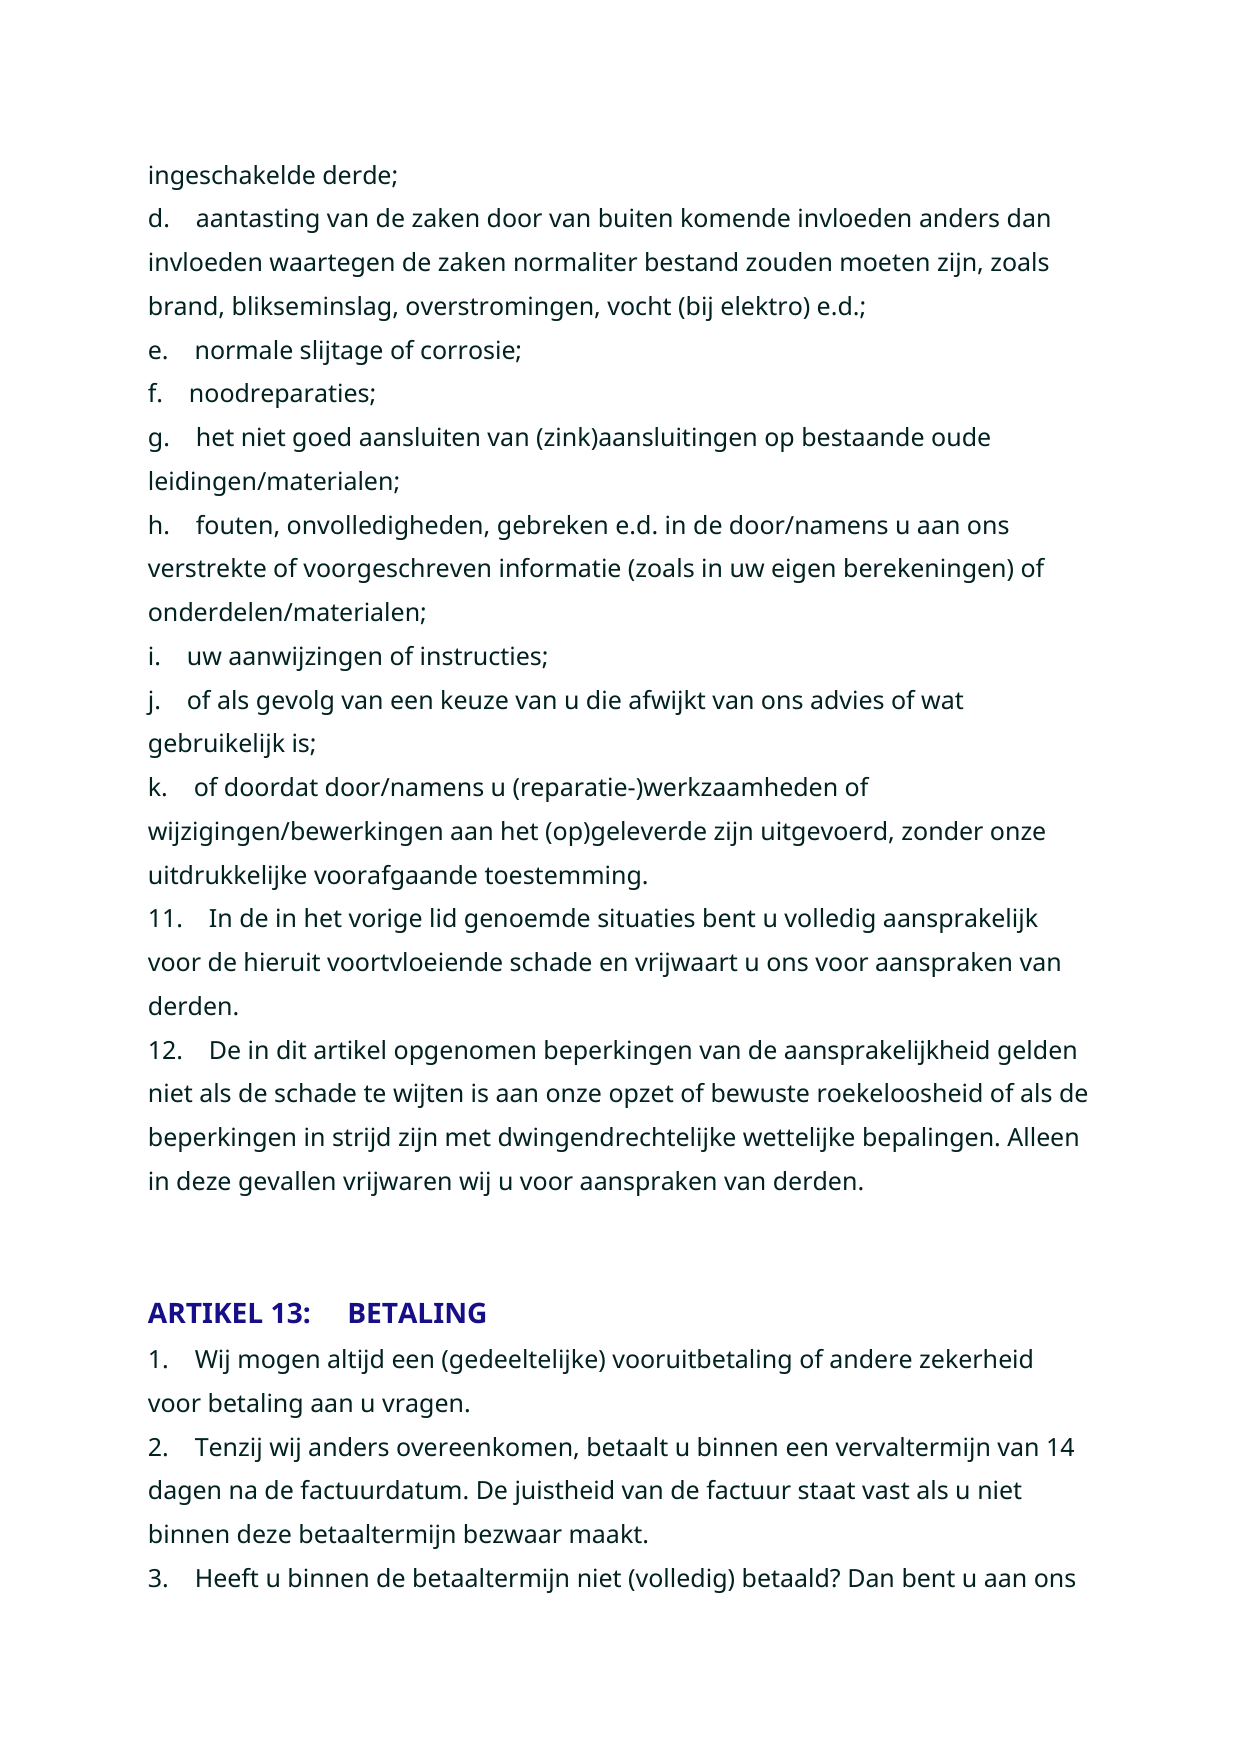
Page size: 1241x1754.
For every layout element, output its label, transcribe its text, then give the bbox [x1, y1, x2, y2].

text ARTIKEL 13: BETALING [148, 1288, 1093, 1332]
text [148, 1332, 1093, 1594]
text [148, 148, 1093, 1198]
